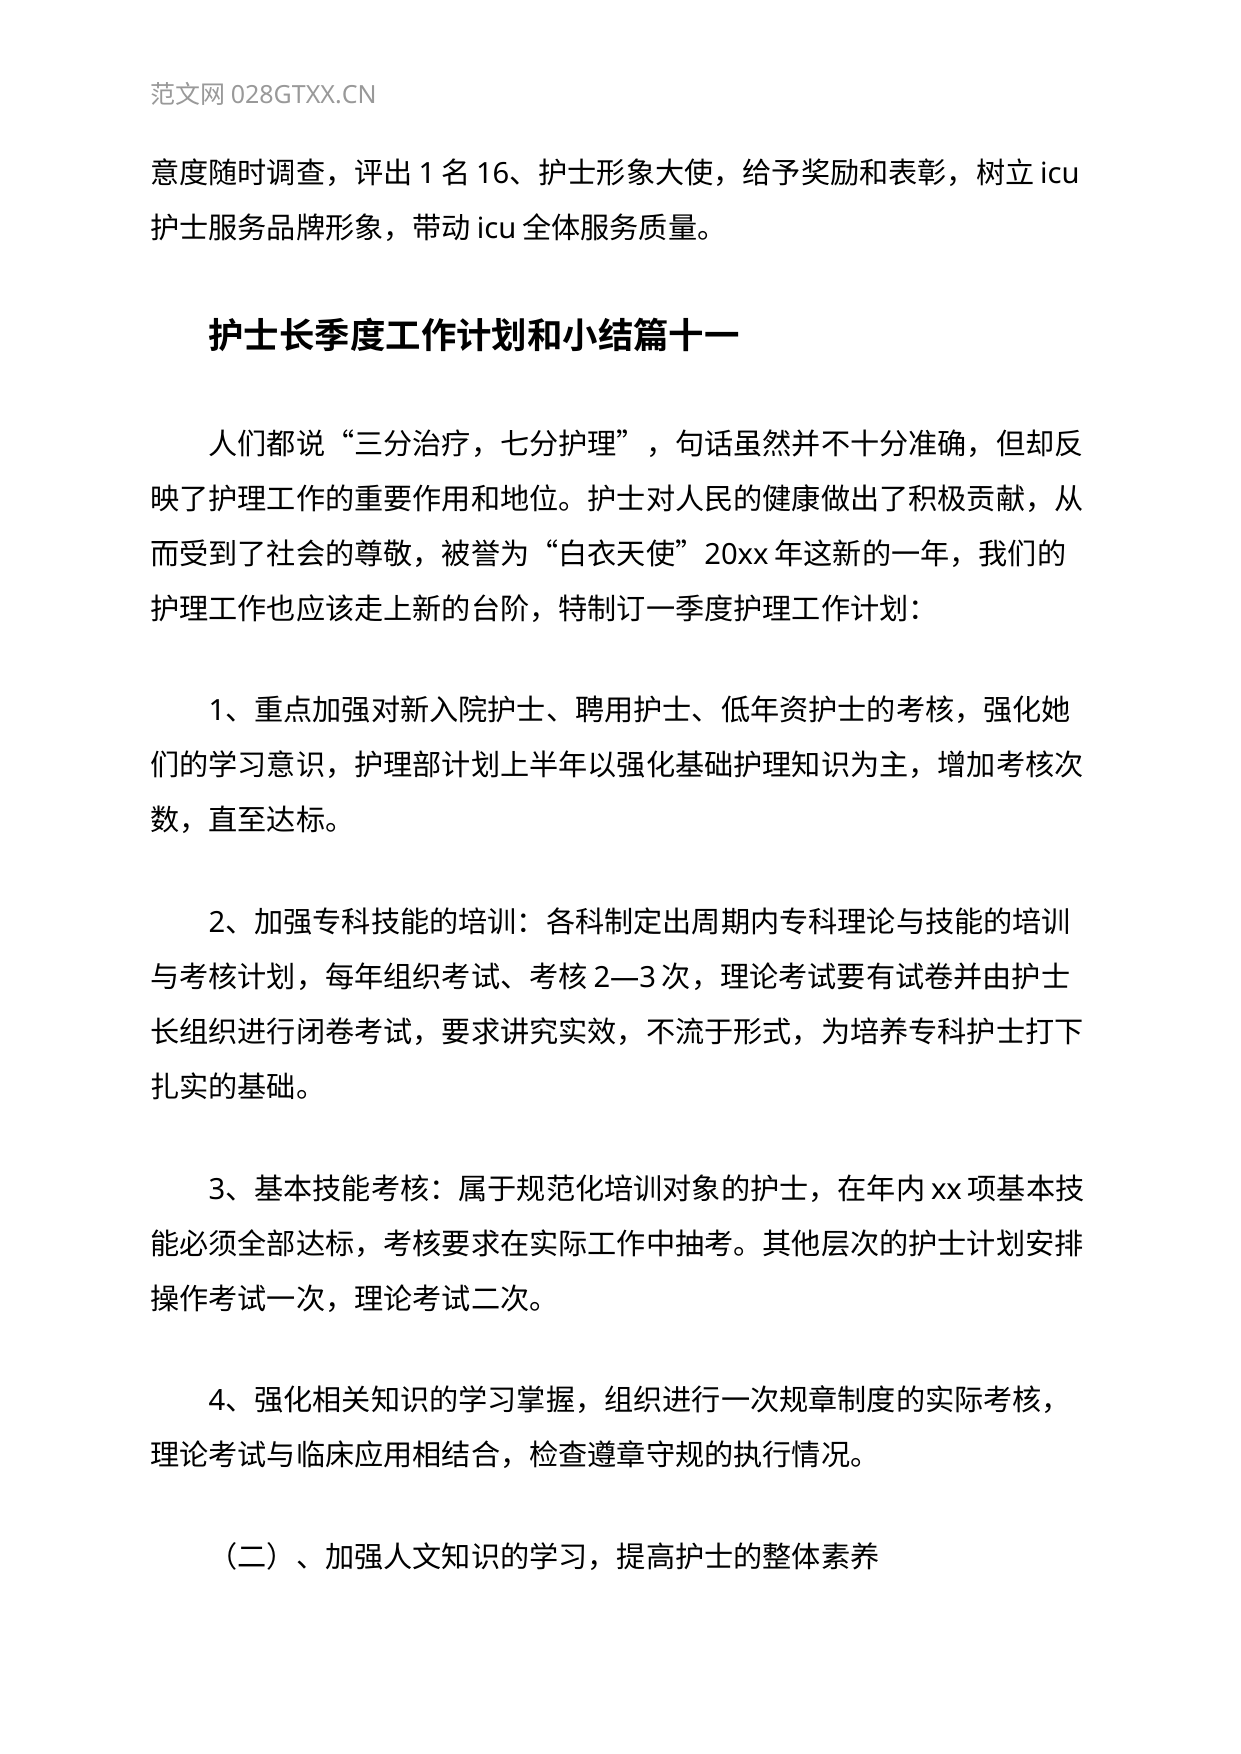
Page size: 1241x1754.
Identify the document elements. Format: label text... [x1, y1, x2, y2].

text 2、加强专科技能的培训：各科制定出周期内专科理论与技能的培训与考核计划，每年组织考试、考核2—3次，理论考试要有试卷并由护士长组织进行闭卷考试，要求讲究实效，不流于形式，为培养专科护士打下扎实的基础。 [150, 899, 1090, 1106]
text （二）、加强人文知识的学习，提高护士的整体素养 [150, 1534, 1090, 1576]
text 人们都说“三分治疗，七分护理”，句话虽然并不十分准确，但却反映了护理工作的重要作用和地位。护士对人民的健康做出了积极贡献，从而受到了社会的尊敬，被誉为“白衣天使”20xx年这新的一年，我们的护理工作也应该走上新的台阶，特制订一季度护理工作计划： [150, 420, 1090, 627]
text 1、重点加强对新入院护士、聘用护士、低年资护士的考核，强化她们的学习意识，护理部计划上半年以强化基础护理知识为主，增加考核次数，直至达标。 [150, 687, 1090, 839]
text 护士长季度工作计划和小结篇十一 [150, 307, 1090, 358]
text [150, 150, 1090, 247]
text 4、强化相关知识的学习掌握，组织进行一次规章制度的实际考核，理论考试与临床应用相结合，检查遵章守规的执行情况。 [150, 1377, 1090, 1474]
text 3、基本技能考核：属于规范化培训对象的护士，在年内xx项基本技能必须全部达标，考核要求在实际工作中抽考。其他层次的护士计划安排操作考试一次，理论考试二次。 [150, 1165, 1090, 1317]
